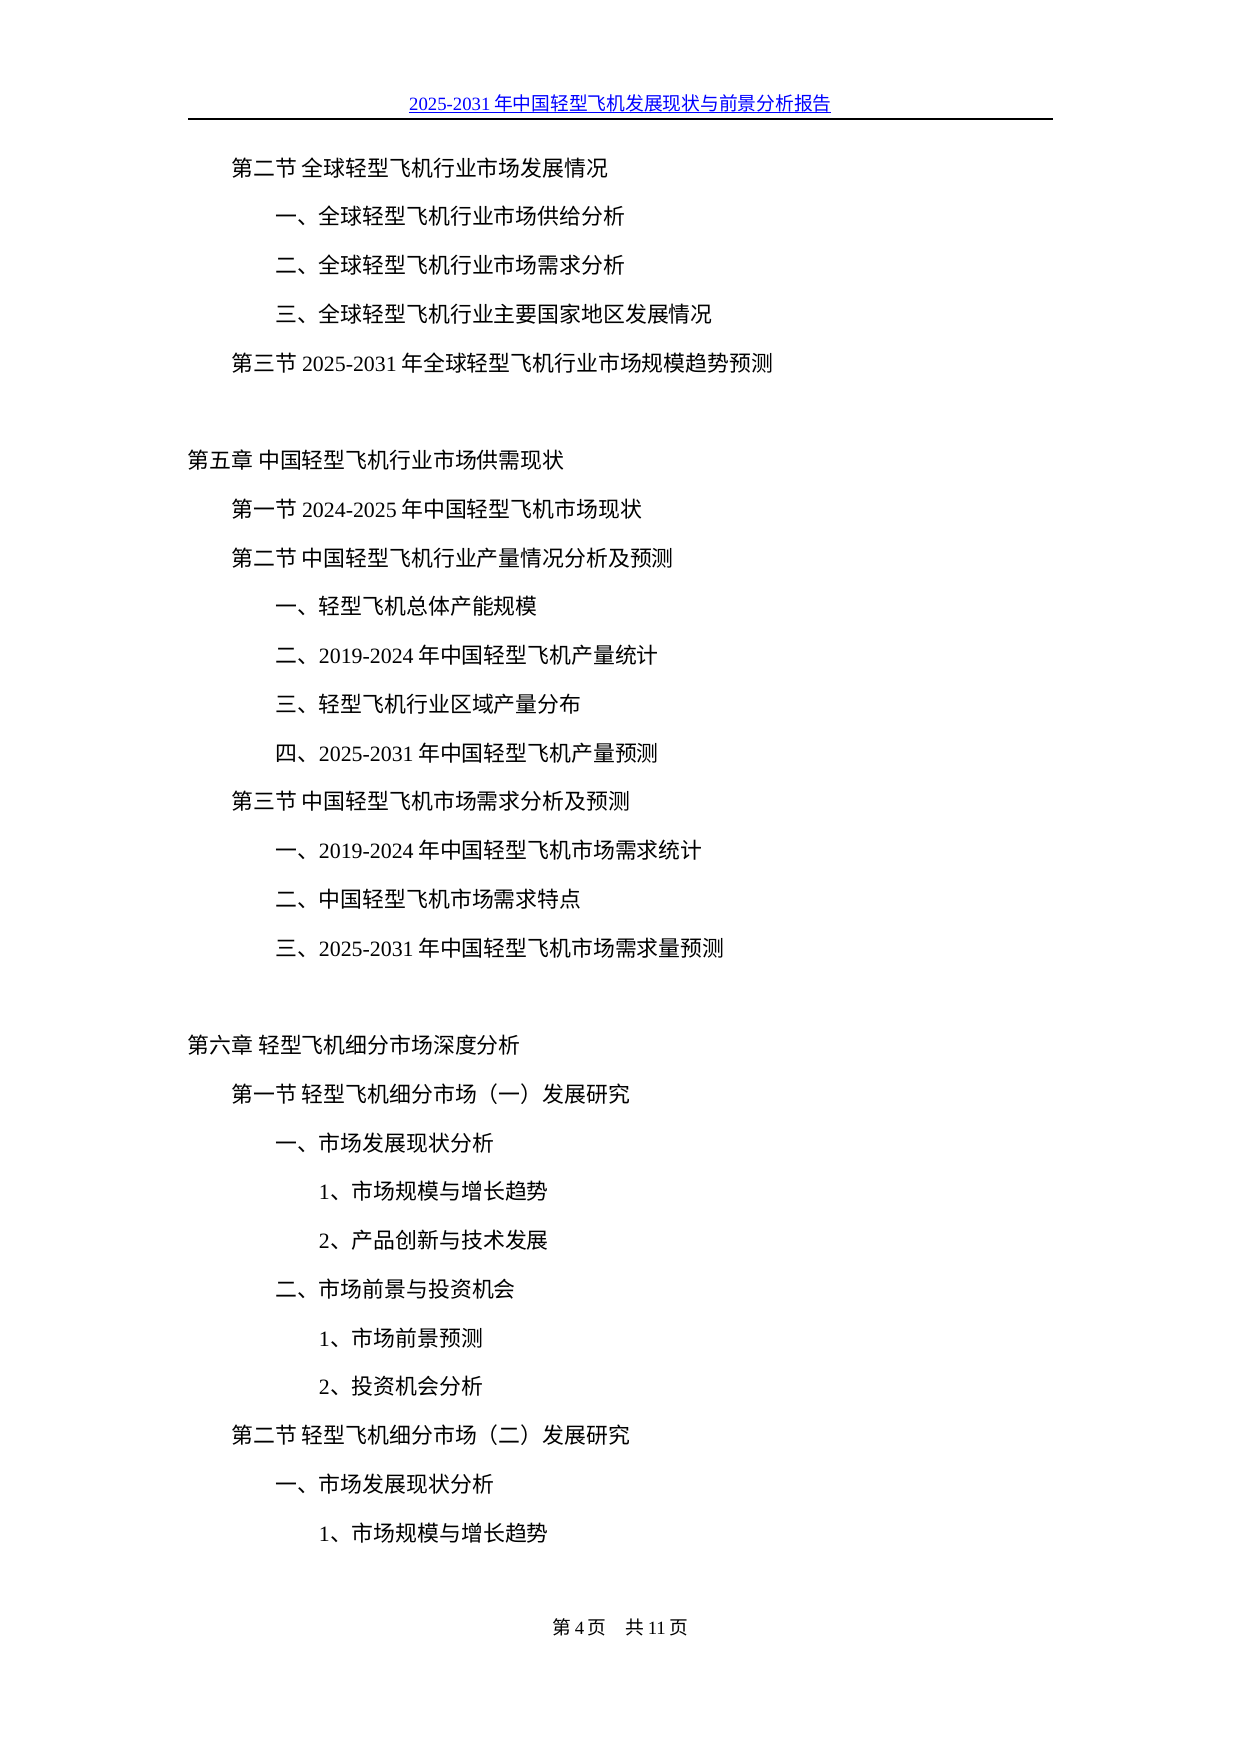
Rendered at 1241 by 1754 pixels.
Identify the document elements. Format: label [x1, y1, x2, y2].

text [187, 150, 1053, 1548]
